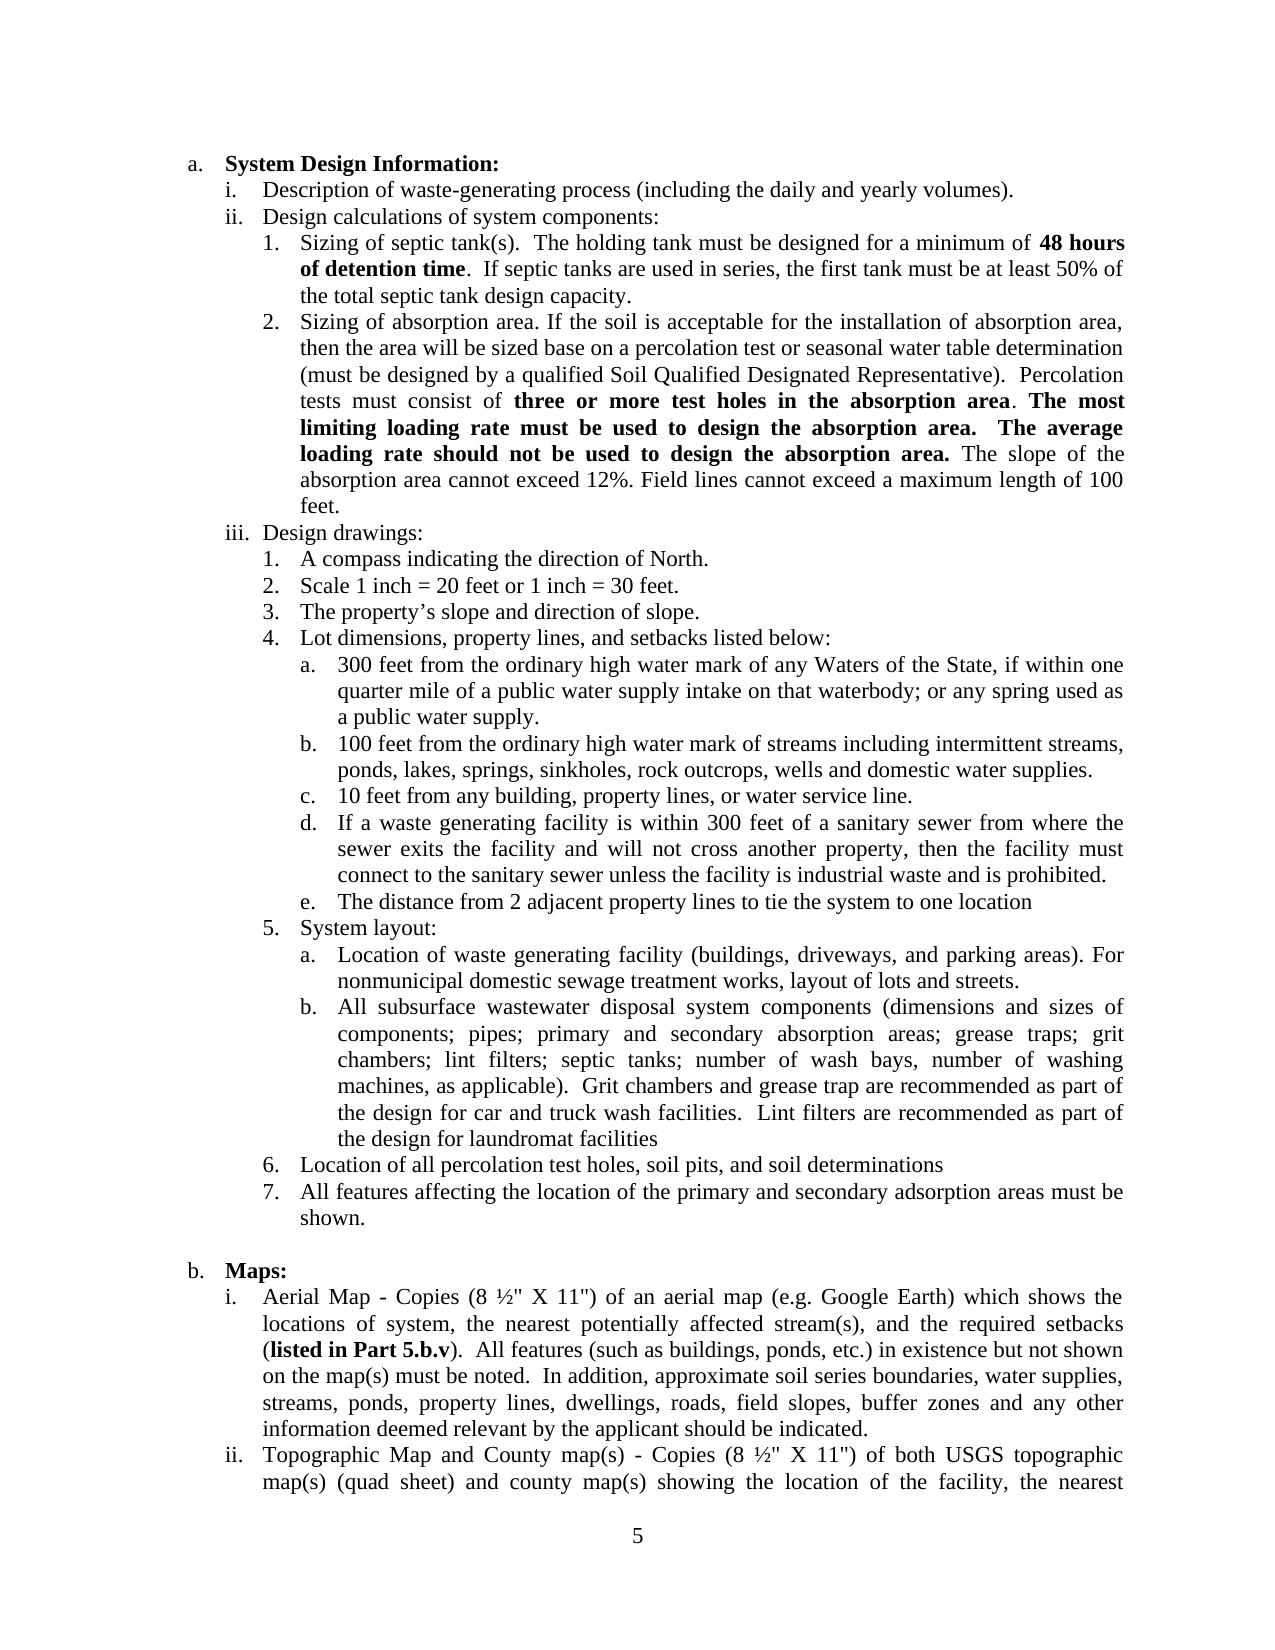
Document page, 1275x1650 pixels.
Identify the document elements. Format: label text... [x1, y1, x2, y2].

list Location of waste generating facility (buildings, driveways, and parking areas). For nonmunicipal domestic sewage treatment works, layout of lots and streets. [300, 941, 1125, 993]
list Lot dimensions, property lines, and setbacks listed below: [262, 624, 1125, 651]
list 300 feet from the ordinary high water mark of any Waters of the State, if within one quarter mile of a public water supply intake on that waterbody; or any spring used as a public water supply. [300, 651, 1125, 730]
list The property’s slope and direction of slope. [262, 598, 1125, 624]
list 10 feet from any building, property lines, or water service line. [300, 782, 1125, 809]
list If a waste generating facility is within 300 feet of a sanitary sewer from where the sewer exits the facility and will not cross another property, then the facility must connect to the sanitary sewer unless the facility is industrial waste and is prohibited. [300, 809, 1125, 888]
list 100 feet from the ordinary high water mark of streams including intermittent streams, ponds, lakes, springs, sinkholes, rock outcrops, wells and domestic water supplies. [300, 730, 1125, 782]
list Aerial Map - Copies (8 ½" X 11") of an aerial map (e.g. Google Earth) which shows the locations of system, the nearest potentially affected stream(s), and the required setbacks (listed in Part 5.b.v). All features (such as buildings, ponds, etc.) in existence but not shown on the map(s) must be noted. In addition, approximate soil series boundaries, water supplies, streams, ponds, property lines, dwellings, roads, field slopes, buffer zones and any other information deemed relevant by the applicant should be indicated. [225, 1283, 1125, 1441]
list All features affecting the location of the primary and secondary adsorption areas must be shown. [262, 1178, 1125, 1231]
list Sizing of septic tank(s). The holding tank must be designed for a minimum of 48 hours of detention time. If septic tanks are used in series, the first tank must be at least 50% of the total septic tank design capacity. [262, 229, 1125, 308]
list A compass indicating the direction of North. [262, 545, 1125, 572]
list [225, 1441, 1125, 1494]
list The distance from 2 adjacent property lines to tie the system to one location [300, 888, 1125, 914]
list Location of all percolation test holes, soil pits, and soil determinations [262, 1151, 1125, 1178]
list Design drawings: [225, 519, 1125, 545]
list System Design Information: [187, 150, 1125, 176]
list Design calculations of system components: [225, 203, 1125, 229]
list Scale 1 inch = 20 feet or 1 inch = 30 feet. [262, 572, 1125, 598]
list Description of waste-generating process (including the daily and yearly volumes). [225, 176, 1125, 203]
list Maps: [187, 1257, 1125, 1283]
list System layout: [262, 914, 1125, 941]
list Sizing of absorption area. If the soil is acceptable for the installation of absorption area, then the area will be sized base on a percolation test or seasonal water table determination (must be designed by a qualified Soil Qualified Designated Representative). Percolation tests must consist of three or more test holes in the absorption area. The most limiting loading rate must be used to design the absorption area. The average loading rate should not be used to design the absorption area. The slope of the absorption area cannot exceed 12%. Field lines cannot exceed a maximum length of 100 feet. [262, 308, 1125, 519]
list All subsurface wastewater disposal system components (dimensions and sizes of components; pipes; primary and secondary absorption areas; grease traps; grit chambers; lint filters; septic tanks; number of wash bays, number of washing machines, as applicable). Grit chambers and grease trap are recommended as part of the design for car and truck wash facilities. Lint filters are recommended as part of the design for laundromat facilities [300, 993, 1125, 1151]
